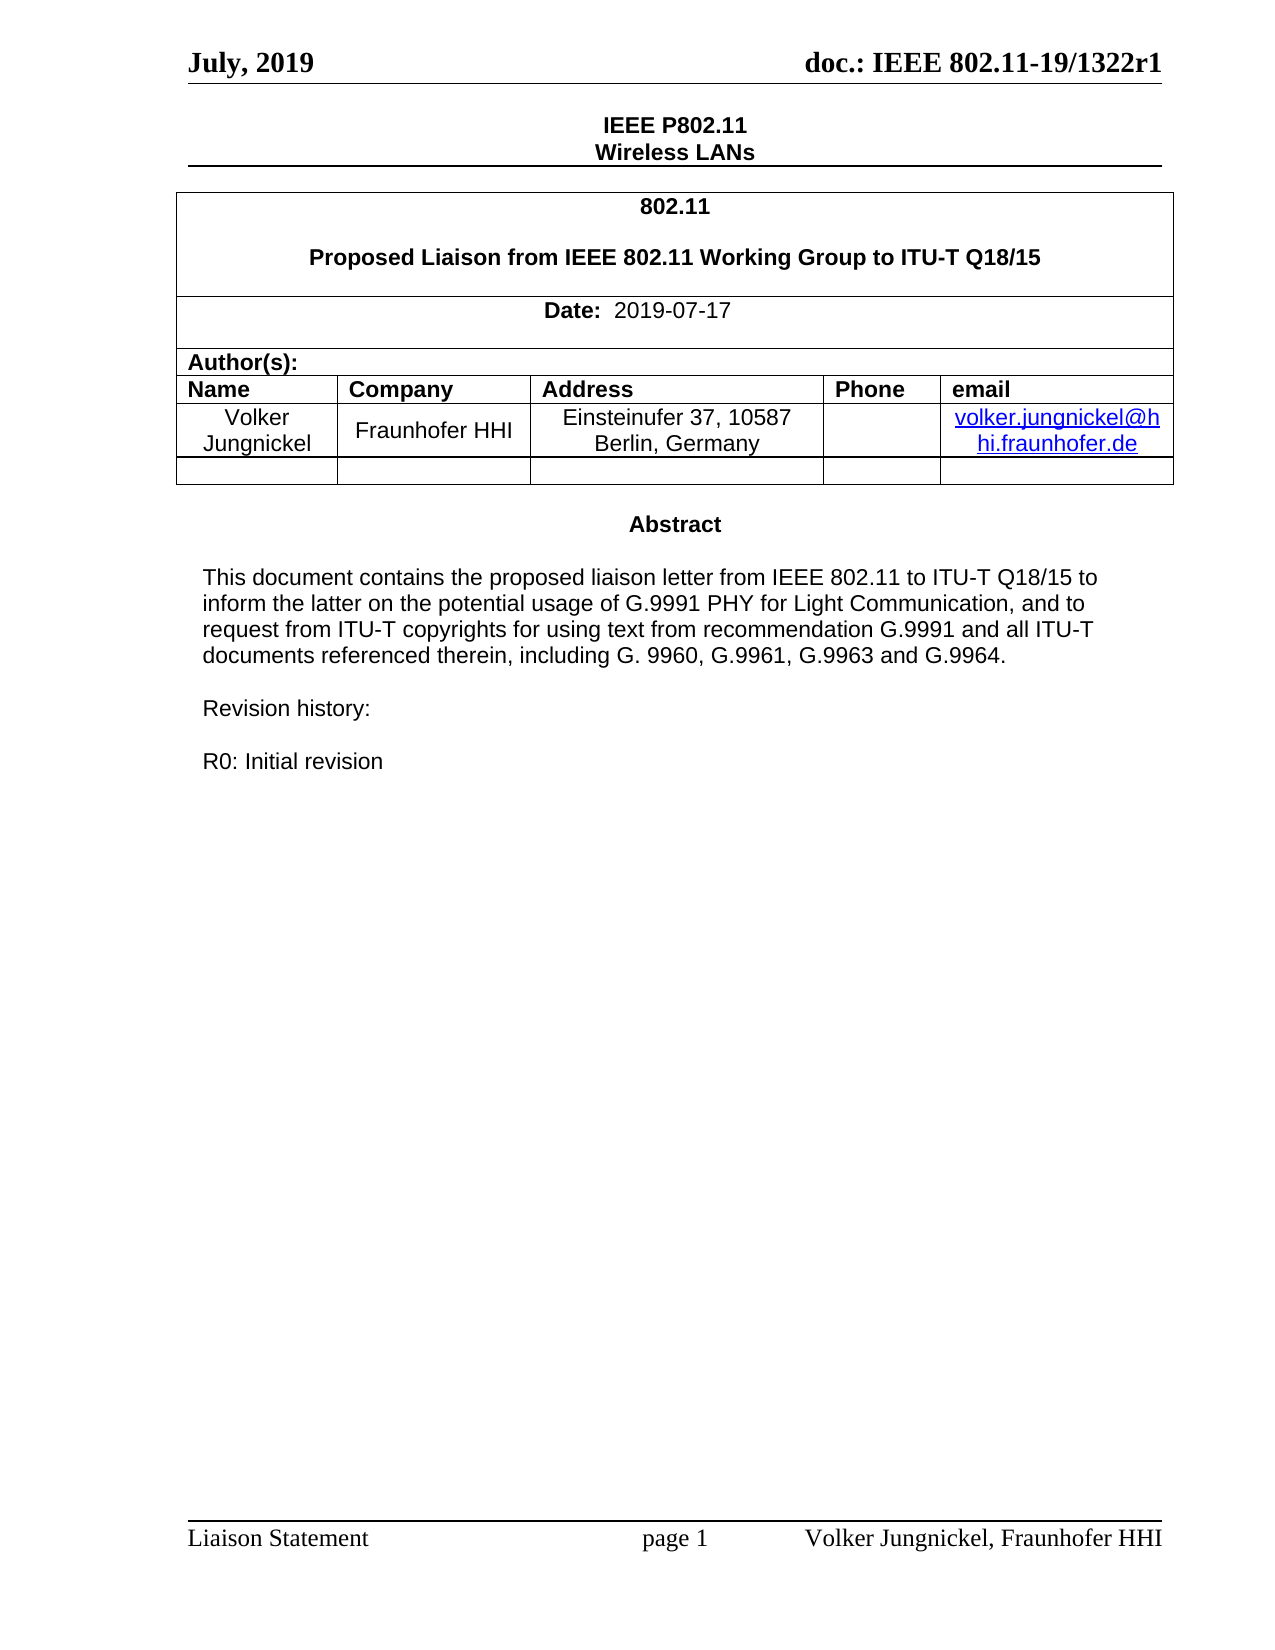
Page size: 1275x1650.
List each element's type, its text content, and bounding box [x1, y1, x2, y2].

table_cell Einsteinufer 37, 10587 Berlin, Germany [531, 404, 823, 456]
table_cell volker.jungnickel@hhi.fraunhofer.de [941, 404, 1173, 456]
table_cell [941, 458, 1173, 484]
text IEEE P802.11 Wireless LANs [187, 112, 1162, 167]
table_cell Author(s): [177, 349, 1173, 375]
table_cell [824, 458, 940, 484]
table_cell [177, 458, 337, 484]
table_cell email [941, 376, 1173, 403]
table_cell [824, 404, 940, 456]
table_cell [531, 458, 823, 484]
table_cell Date: 2019-07-17 [177, 297, 1173, 348]
table_header 802.11 Proposed Liaison from IEEE 802.11 Working Group to ITU-T Q18/15 [177, 193, 1173, 296]
table_cell Name [177, 376, 337, 403]
table_cell [338, 458, 530, 484]
table_cell Fraunhofer HHI [338, 404, 530, 456]
table_cell Phone [824, 376, 940, 403]
table_cell Address [531, 376, 823, 403]
table_cell Volker Jungnickel [177, 404, 337, 456]
table_cell Company [338, 376, 530, 403]
